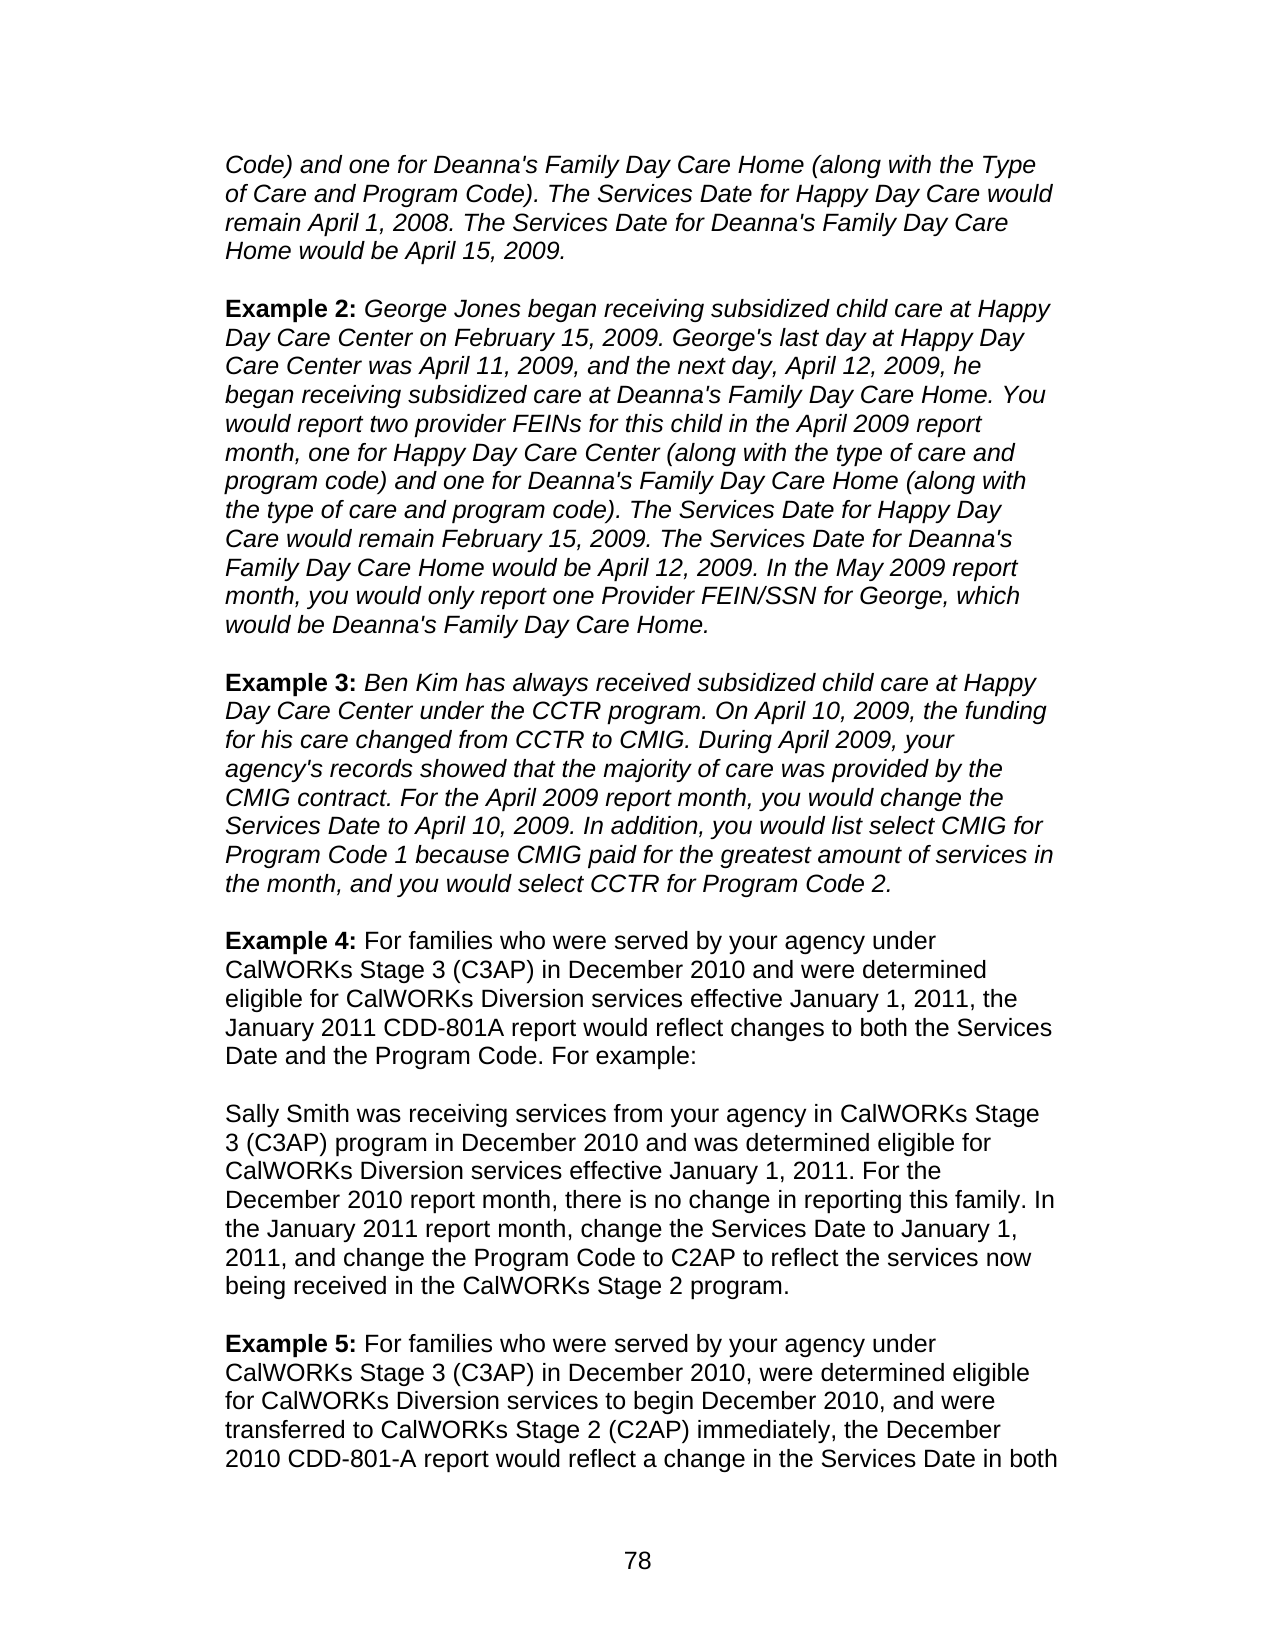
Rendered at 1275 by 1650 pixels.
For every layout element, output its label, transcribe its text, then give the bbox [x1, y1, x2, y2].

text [225, 150, 1061, 265]
text Example 2: George Jones began receiving subsidized child care at Happy Day Care Center on February 15, 2009. George's last day at Happy Day Care Center was April 11, 2009, and the next day, April 12, 2009, he began receiving subsidized care at Deanna's Family Day Care Home. You would report two provider FEINs for this child in the April 2009 report month, one for Happy Day Care Center (along with the type of care and program code) and one for Deanna's Family Day Care Home (along with the type of care and program code). The Services Date for Happy Day Care would remain February 15, 2009. The Services Date for Deanna's Family Day Care Home would be April 12, 2009. In the May 2009 report month, you would only report one Provider FEIN/SSN for George, which would be Deanna's Family Day Care Home. [225, 294, 1061, 639]
text Sally Smith was receiving services from your agency in CalWORKs Stage 3 (C3AP) program in December 2010 and was determined eligible for CalWORKs Diversion services effective January 1, 2011. For the December 2010 report month, there is no change in reporting this family. In the January 2011 report month, change the Services Date to January 1, 2011, and change the Program Code to C2AP to reflect the services now being received in the CalWORKs Stage 2 program. [225, 1099, 1061, 1300]
text Example 4: For families who were served by your agency under CalWORKs Stage 3 (C3AP) in December 2010 and were determined eligible for CalWORKs Diversion services effective January 1, 2011, the January 2011 CDD-801A report would reflect changes to both the Services Date and the Program Code. For example: [225, 926, 1061, 1070]
text Example 3: Ben Kim has always received subsidized child care at Happy Day Care Center under the CCTR program. On April 10, 2009, the funding for his care changed from CCTR to CMIG. During April 2009, your agency's records showed that the majority of care was provided by the CMIG contract. For the April 2009 report month, you would change the Services Date to April 10, 2009. In addition, you would list select CMIG for Program Code 1 because CMIG paid for the greatest amount of services in the month, and you would select CCTR for Program Code 2. [225, 667, 1061, 897]
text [225, 1329, 1061, 1472]
